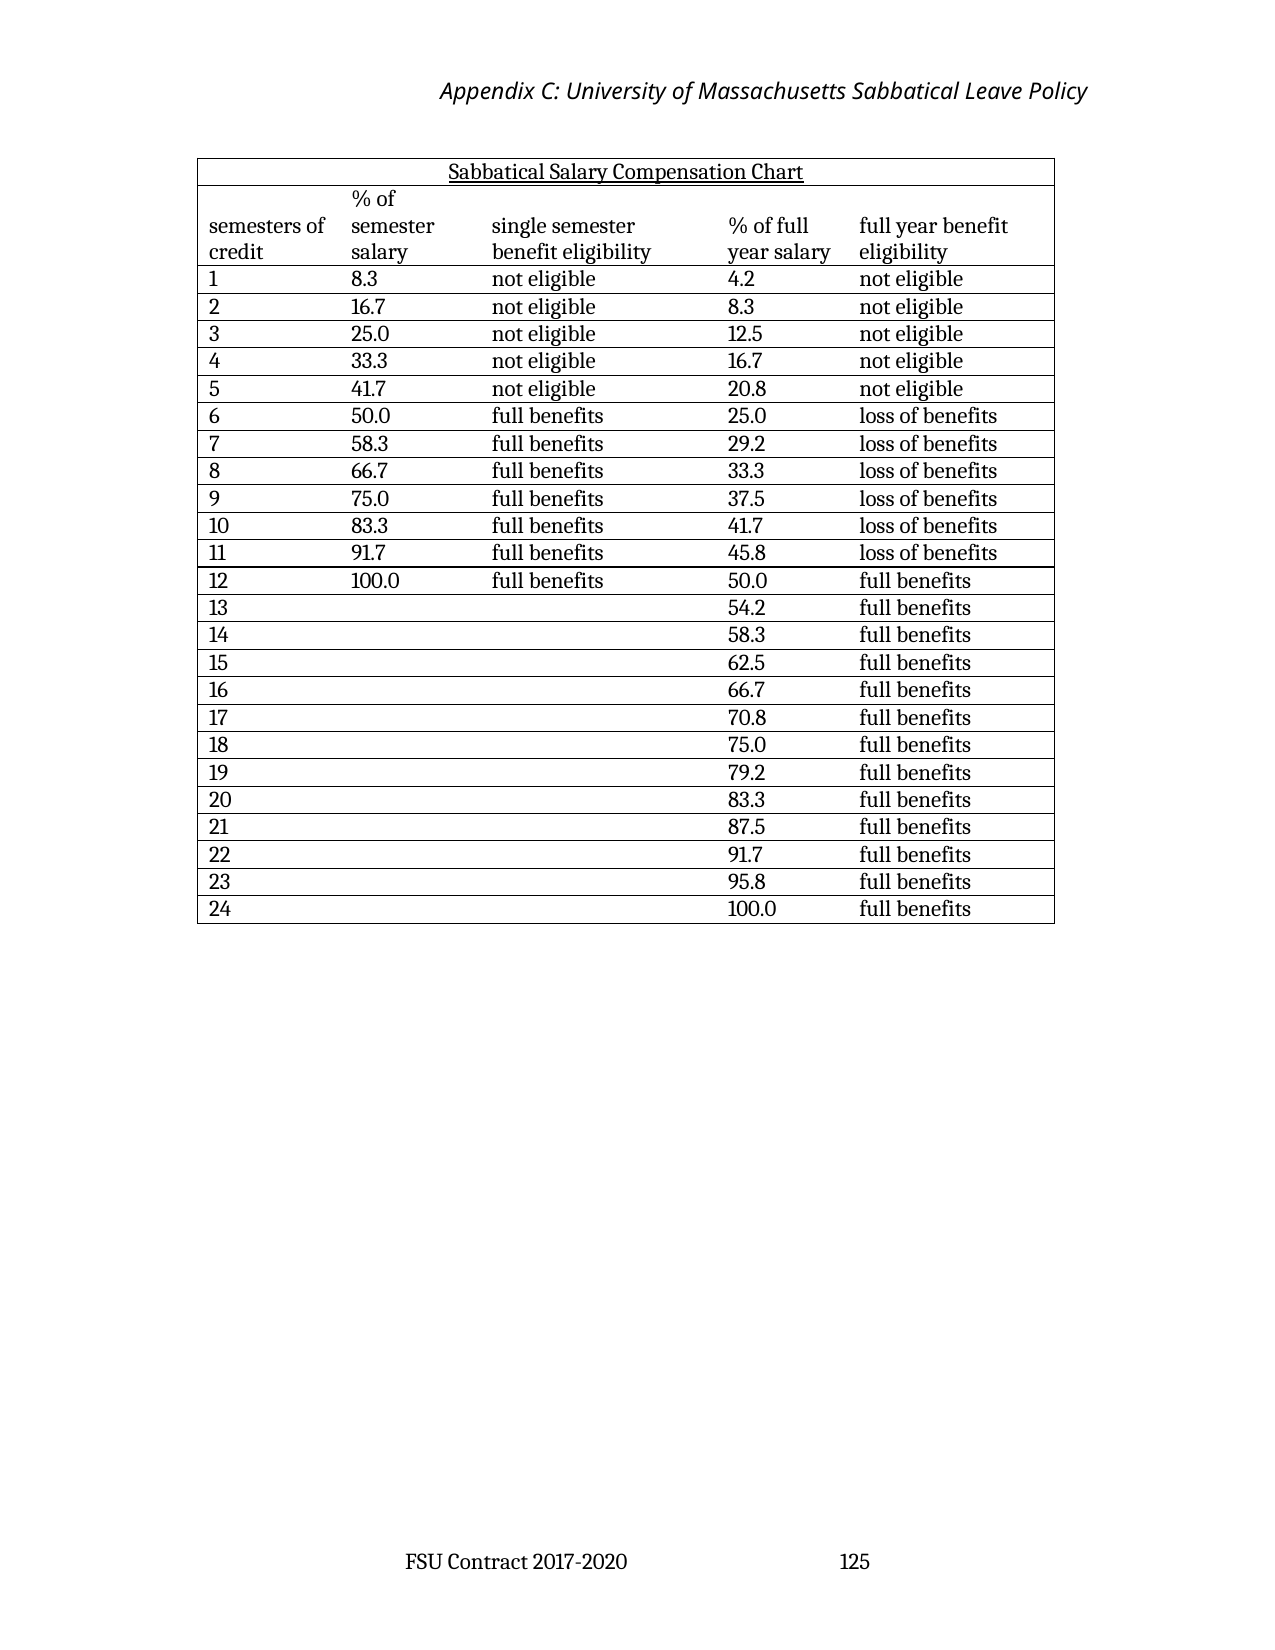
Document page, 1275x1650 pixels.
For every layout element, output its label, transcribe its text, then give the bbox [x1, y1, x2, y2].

table_cell full benefits [480, 568, 688, 594]
table_cell [689, 759, 717, 786]
table_cell not eligible [480, 376, 688, 402]
table_cell 1 [198, 266, 340, 292]
table_cell not eligible [848, 266, 1054, 292]
table_cell full benefits [848, 732, 1054, 758]
table_cell 14 [198, 622, 340, 649]
table_cell [689, 732, 717, 758]
table_cell [480, 732, 688, 758]
table_cell 29.2 [717, 431, 848, 457]
table_cell [480, 814, 688, 840]
table_cell loss of benefits [848, 403, 1054, 429]
table_cell 91.7 [717, 841, 848, 868]
table_cell [689, 622, 717, 649]
table_cell [689, 403, 717, 429]
table_cell not eligible [480, 294, 688, 320]
table_cell 10 [198, 513, 340, 539]
table_cell full benefits [848, 814, 1054, 840]
table_cell loss of benefits [848, 431, 1054, 457]
table_cell [689, 266, 717, 292]
table_cell [480, 595, 688, 621]
table_cell full benefits [848, 869, 1054, 895]
table_cell 75.0 [340, 485, 480, 512]
table_cell 33.3 [717, 458, 848, 484]
table_cell 83.3 [717, 787, 848, 813]
table_cell full benefits [848, 650, 1054, 676]
table_cell 9 [198, 485, 340, 512]
table_cell [689, 321, 717, 347]
table_cell [689, 540, 717, 566]
table_cell 91.7 [340, 540, 480, 566]
table_cell not eligible [848, 348, 1054, 375]
table_cell [340, 759, 480, 786]
table_cell 41.7 [717, 513, 848, 539]
table_cell 58.3 [717, 622, 848, 649]
table_cell 15 [198, 650, 340, 676]
table_cell 75.0 [717, 732, 848, 758]
table_cell loss of benefits [848, 540, 1054, 566]
table_cell full benefits [480, 485, 688, 512]
table_cell [480, 896, 688, 923]
table_cell 66.7 [717, 677, 848, 703]
table_cell 16.7 [717, 348, 848, 375]
table_cell 16 [198, 677, 340, 703]
table_cell [689, 705, 717, 731]
table_cell full benefits [480, 540, 688, 566]
table_cell 62.5 [717, 650, 848, 676]
table_cell full benefits [480, 403, 688, 429]
table_cell [689, 787, 717, 813]
table_cell full benefits [848, 787, 1054, 813]
table_cell 23 [198, 869, 340, 895]
table_cell [480, 787, 688, 813]
table_cell 13 [198, 595, 340, 621]
table_cell [689, 677, 717, 703]
table_cell full benefits [848, 568, 1054, 594]
table_cell 6 [198, 403, 340, 429]
table_cell not eligible [848, 294, 1054, 320]
table_cell loss of benefits [848, 485, 1054, 512]
table_cell 5 [198, 376, 340, 402]
table_cell 24 [198, 896, 340, 923]
table_cell [689, 595, 717, 621]
table_cell full benefits [848, 896, 1054, 923]
table_cell not eligible [848, 376, 1054, 402]
table_cell 22 [198, 841, 340, 868]
table_cell 17 [198, 705, 340, 731]
table_cell 4 [198, 348, 340, 375]
table_cell [340, 622, 480, 649]
table_cell [689, 376, 717, 402]
table_cell not eligible [848, 321, 1054, 347]
table_cell [689, 896, 717, 923]
table_cell [689, 869, 717, 895]
table_cell 41.7 [340, 376, 480, 402]
table_cell [689, 650, 717, 676]
table_cell [340, 841, 480, 868]
table_cell [480, 869, 688, 895]
table_cell 50.0 [340, 403, 480, 429]
table_cell full benefits [848, 759, 1054, 786]
table_cell 100.0 [340, 568, 480, 594]
table_cell % of full year salary [717, 186, 848, 265]
table_cell [480, 841, 688, 868]
table_cell full benefits [848, 705, 1054, 731]
table_cell 66.7 [340, 458, 480, 484]
table_cell loss of benefits [848, 458, 1054, 484]
table_cell 83.3 [340, 513, 480, 539]
table_cell 12.5 [717, 321, 848, 347]
table_cell 20.8 [717, 376, 848, 402]
table_header Sabbatical Salary Compensation Chart [198, 159, 1054, 185]
table_cell 79.2 [717, 759, 848, 786]
table_cell 8.3 [717, 294, 848, 320]
table_cell [689, 458, 717, 484]
table_cell 25.0 [340, 321, 480, 347]
table_cell 11 [198, 540, 340, 566]
table_cell 45.8 [717, 540, 848, 566]
table_cell [689, 814, 717, 840]
table_cell 20 [198, 787, 340, 813]
table_cell 58.3 [340, 431, 480, 457]
table_cell [340, 787, 480, 813]
table_cell [480, 677, 688, 703]
table_cell 70.8 [717, 705, 848, 731]
table_cell not eligible [480, 321, 688, 347]
table_cell semesters of credit [198, 186, 340, 265]
table_cell [689, 186, 717, 265]
table_cell 25.0 [717, 403, 848, 429]
table_cell 12 [198, 568, 340, 594]
table_cell 8.3 [340, 266, 480, 292]
table_cell [689, 431, 717, 457]
table_cell [689, 485, 717, 512]
table_cell 8 [198, 458, 340, 484]
table_cell [480, 759, 688, 786]
table_cell single semester benefit eligibility [480, 186, 688, 265]
table_cell 100.0 [717, 896, 848, 923]
table_cell [480, 705, 688, 731]
table_cell 19 [198, 759, 340, 786]
table_cell [689, 841, 717, 868]
table_cell [689, 568, 717, 594]
table_cell [340, 732, 480, 758]
table_cell [340, 650, 480, 676]
table_cell 16.7 [340, 294, 480, 320]
table_cell 50.0 [717, 568, 848, 594]
table_cell [340, 814, 480, 840]
table_cell full benefits [480, 431, 688, 457]
table_cell full benefits [480, 513, 688, 539]
table_cell [689, 513, 717, 539]
table_cell [340, 869, 480, 895]
table_cell 37.5 [717, 485, 848, 512]
table_cell loss of benefits [848, 513, 1054, 539]
table_cell [480, 650, 688, 676]
table_cell 2 [198, 294, 340, 320]
table_cell not eligible [480, 266, 688, 292]
table_cell [480, 622, 688, 649]
table_cell 7 [198, 431, 340, 457]
table_cell 4.2 [717, 266, 848, 292]
table_cell 18 [198, 732, 340, 758]
table_cell full benefits [848, 677, 1054, 703]
table_cell full benefits [480, 458, 688, 484]
table_cell [689, 294, 717, 320]
table_cell 95.8 [717, 869, 848, 895]
table_cell not eligible [480, 348, 688, 375]
table_cell 87.5 [717, 814, 848, 840]
table_cell 21 [198, 814, 340, 840]
table_cell [340, 595, 480, 621]
table_cell full benefits [848, 595, 1054, 621]
table_cell full benefits [848, 622, 1054, 649]
table_cell 33.3 [340, 348, 480, 375]
table_cell [689, 348, 717, 375]
table_cell [340, 896, 480, 923]
table_cell [340, 677, 480, 703]
table_cell 3 [198, 321, 340, 347]
table_cell full benefits [848, 841, 1054, 868]
table_cell full year benefit eligibility [848, 186, 1054, 265]
table_cell [340, 705, 480, 731]
table_cell % of semester salary [340, 186, 480, 265]
table_cell 54.2 [717, 595, 848, 621]
